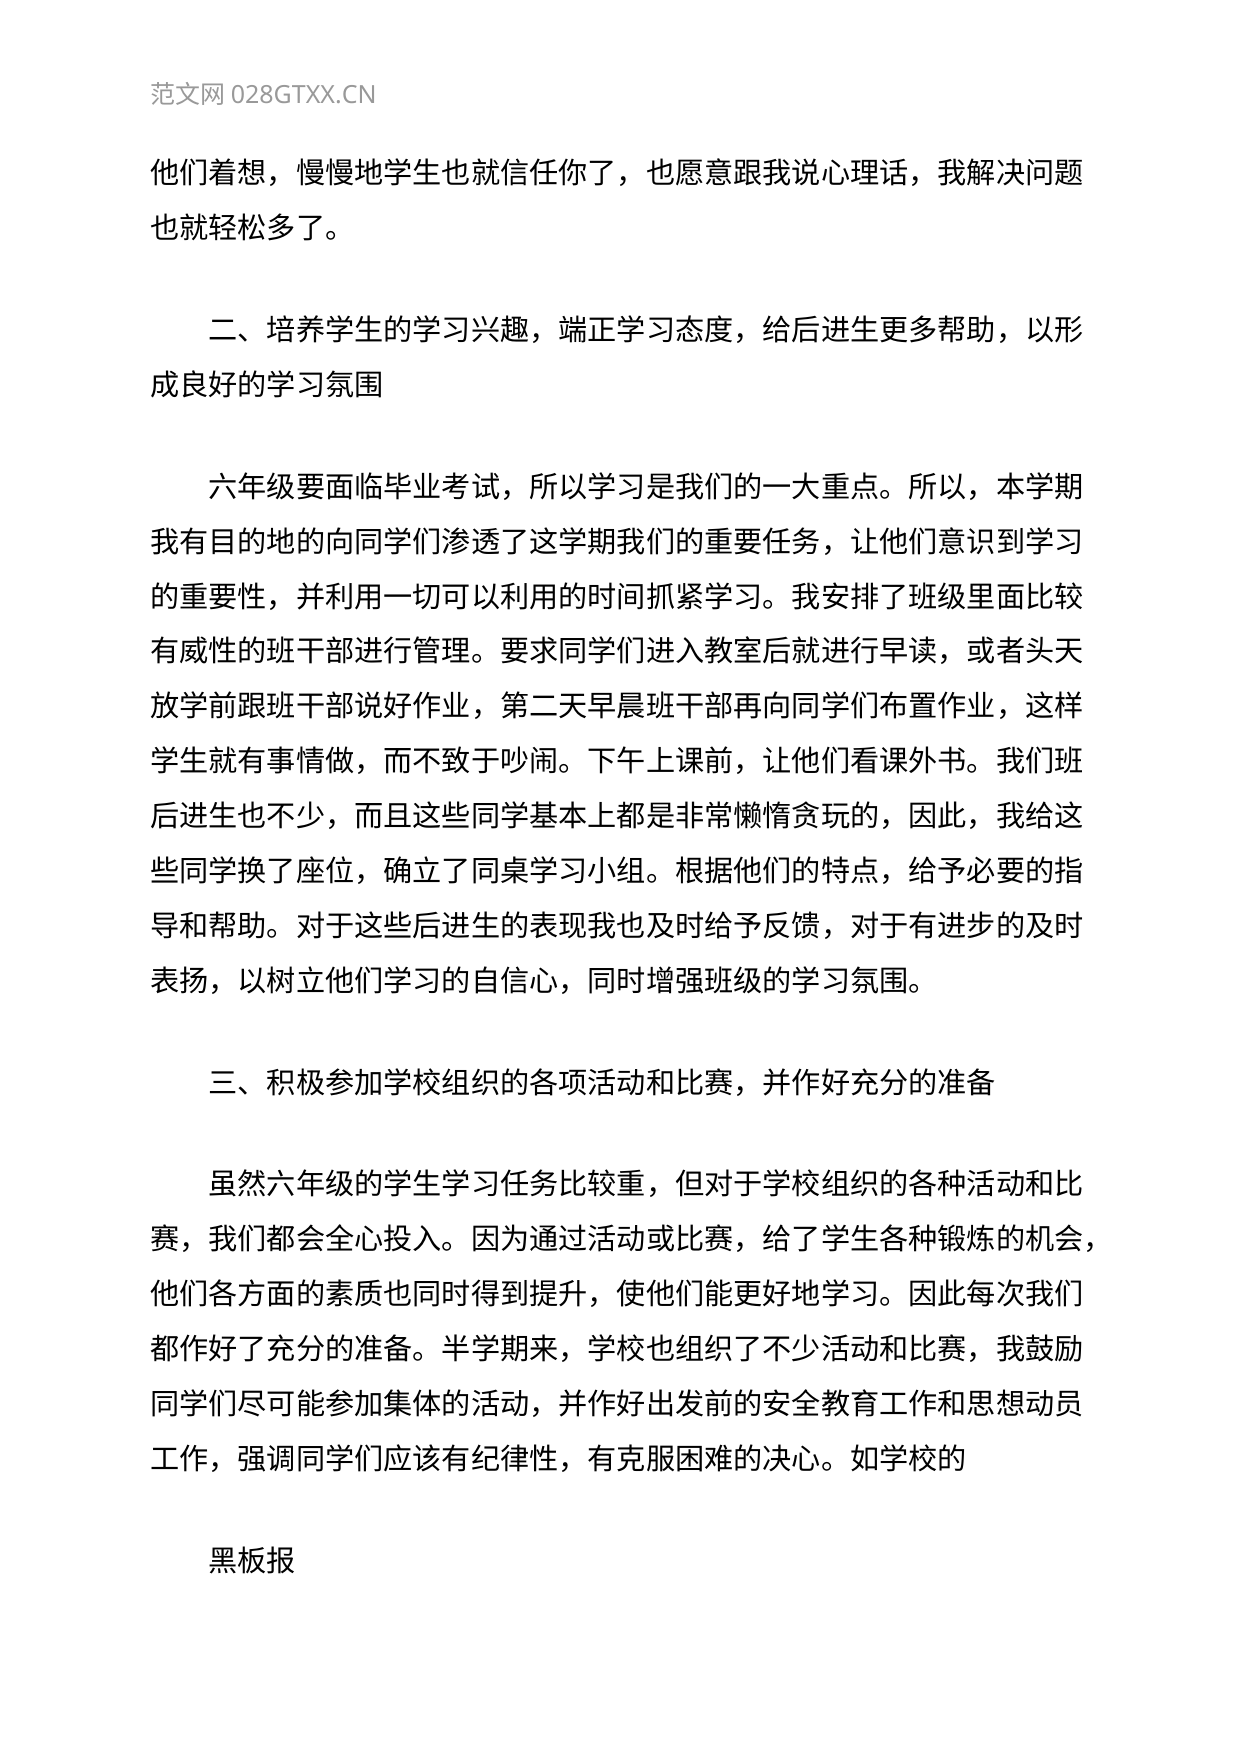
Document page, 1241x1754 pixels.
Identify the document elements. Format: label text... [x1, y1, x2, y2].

text 黑板报 [150, 1537, 1090, 1579]
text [150, 150, 1090, 247]
text 三、积极参加学校组织的各项活动和比赛，并作好充分的准备 [150, 1059, 1090, 1101]
text 六年级要面临毕业考试，所以学习是我们的一大重点。所以，本学期我有目的地的向同学们渗透了这学期我们的重要任务，让他们意识到学习的重要性，并利用一切可以利用的时间抓紧学习。我安排了班级里面比较有威性的班干部进行管理。要求同学们进入教室后就进行早读，或者头天放学前跟班干部说好作业，第二天早晨班干部再向同学们布置作业，这样学生就有事情做，而不致于吵闹。下午上课前，让他们看课外书。我们班后进生也不少，而且这些同学基本上都是非常懒惰贪玩的，因此，我给这些同学换了座位，确立了同桌学习小组。根据他们的特点，给予必要的指导和帮助。对于这些后进生的表现我也及时给予反馈，对于有进步的及时表扬，以树立他们学习的自信心，同时增强班级的学习氛围。 [150, 463, 1090, 1000]
text 二、培养学生的学习兴趣，端正学习态度，给后进生更多帮助，以形成良好的学习氛围 [150, 307, 1090, 404]
text 虽然六年级的学生学习任务比较重，但对于学校组织的各种活动和比赛，我们都会全心投入。因为通过活动或比赛，给了学生各种锻炼的机会，他们各方面的素质也同时得到提升，使他们能更好地学习。因此每次我们都作好了充分的准备。半学期来，学校也组织了不少活动和比赛，我鼓励同学们尽可能参加集体的活动，并作好出发前的安全教育工作和思想动员工作，强调同学们应该有纪律性，有克服困难的决心。如学校的 [150, 1161, 1090, 1478]
